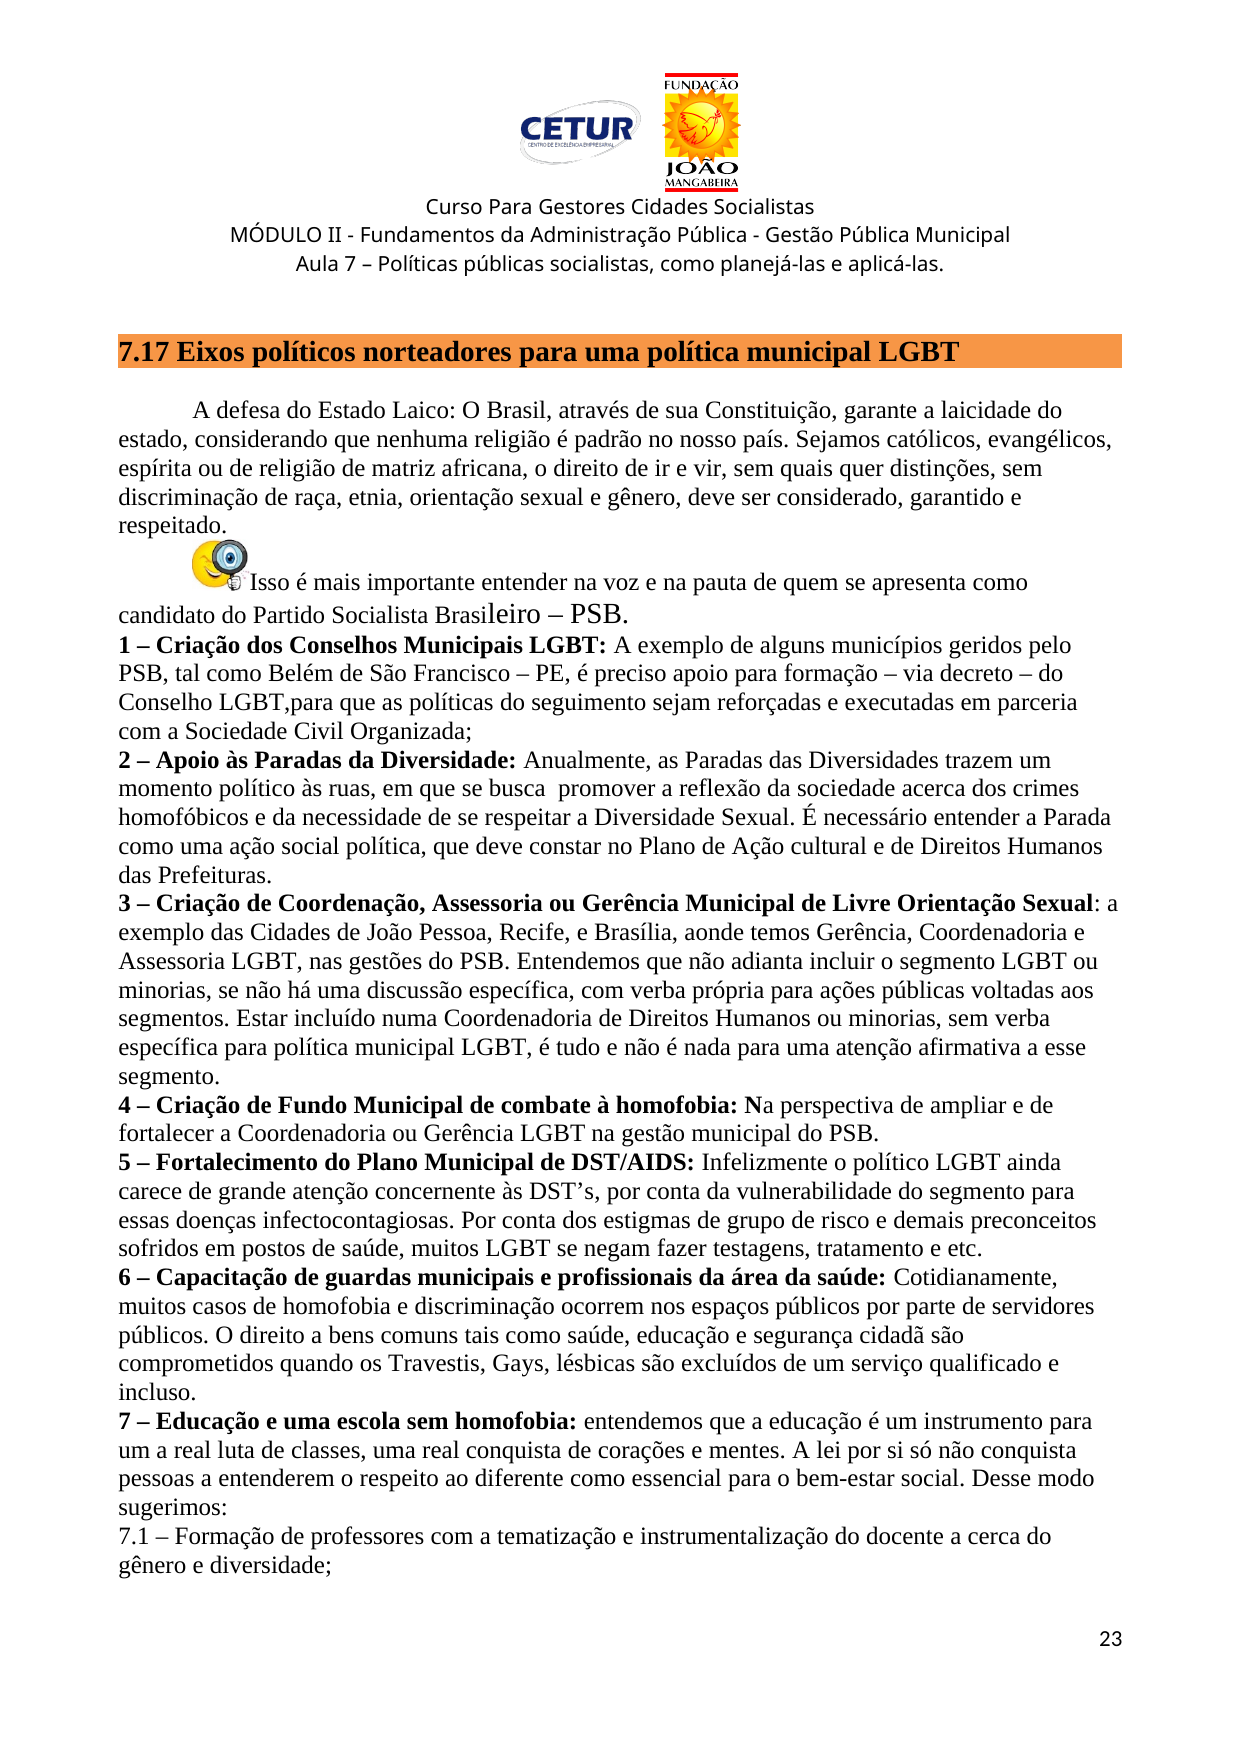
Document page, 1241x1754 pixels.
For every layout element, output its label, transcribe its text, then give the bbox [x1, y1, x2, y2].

text 7.1 – Formação de professores com a tematização e instrumentalização do docente a cerca do gênero e diversidade; [118, 1521, 1122, 1578]
picture [498, 73, 742, 192]
text 3 – Criação de Coordenação, Assessoria ou Gerência Municipal de Livre Orientação Sexual: a exemplo das Cidades de João Pessoa, Recife, e Brasília, aonde temos Gerência, Coordenadoria e Assessoria LGBT, nas gestões do PSB. Entendemos que não adianta incluir o segmento LGBT ou minorias, se não há uma discussão específica, com verba própria para ações públicas voltadas aos segmentos. Estar incluído numa Coordenadoria de Direitos Humanos ou minorias, sem verba específica para política municipal LGBT, é tudo e não é nada para uma atenção afirmativa a esse segmento. [118, 888, 1122, 1090]
text 1 – Criação dos Conselhos Municipais LGBT: A exemplo de alguns municípios geridos pelo PSB, tal como Belém de São Francisco – PE, é preciso apoio para formação – via decreto – do Conselho LGBT,para que as políticas do seguimento sejam reforçadas e executadas em parceria com a Sociedade Civil Organizada; [118, 630, 1122, 745]
text 4 – Criação de Fundo Municipal de combate à homofobia: Na perspectiva de ampliar e de fortalecer a Coordenadoria ou Gerência LGBT na gestão municipal do PSB. [118, 1090, 1122, 1147]
text 7 – Educação e uma escola sem homofobia: entendemos que a educação é um instrumento para um a real luta de classes, uma real conquista de corações e mentes. A lei por si só não conquista pessoas a entenderem o respeito ao diferente como essencial para o bem-estar social. Desse modo sugerimos: [118, 1406, 1122, 1521]
text 5 – Fortalecimento do Plano Municipal de DST/AIDS: Infelizmente o político LGBT ainda carece de grande atenção concernente às DST’s, por conta da vulnerabilidade do segmento para essas doenças infectocontagiosas. Por conta dos estigmas de grupo de risco e demais preconceitos sofridos em postos de saúde, muitos LGBT se negam fazer testagens, tratamento e etc. [118, 1147, 1122, 1262]
picture [192, 539, 250, 591]
text A defesa do Estado Laico: O Brasil, através de sua Constituição, garante a laicidade do estado, considerando que nenhuma religião é padrão no nosso país. Sejamos católicos, evangélicos, espírita ou de religião de matriz africana, o direito de ir e vir, sem quais quer distinções, sem discriminação de raça, etnia, orientação sexual e gênero, deve ser considerado, garantido e respeitado. [118, 396, 1122, 539]
text 7.17 Eixos políticos norteadores para uma política municipal LGBT [118, 334, 1122, 368]
text 6 – Capacitação de guardas municipais e profissionais da área da saúde: Cotidianamente, muitos casos de homofobia e discriminação ocorrem nos espaços públicos por parte de servidores públicos. O direito a bens comuns tais como saúde, educação e segurança cidadã são comprometidos quando os Travestis, Gays, lésbicas são excluídos de um serviço qualificado e incluso. [118, 1262, 1122, 1406]
text Isso é mais importante entender na voz e na pauta de quem se apresenta como candidato do Partido Socialista Brasileiro – PSB. [118, 539, 1122, 630]
text 2 – Apoio às Paradas da Diversidade: Anualmente, as Paradas das Diversidades trazem um momento político às ruas, em que se busca promover a reflexão da sociedade acerca dos crimes homofóbicos e da necessidade de se respeitar a Diversidade Sexual. É necessário entender a Parada como uma ação social política, que deve constar no Plano de Ação cultural e de Direitos Humanos das Prefeituras. [118, 745, 1122, 888]
